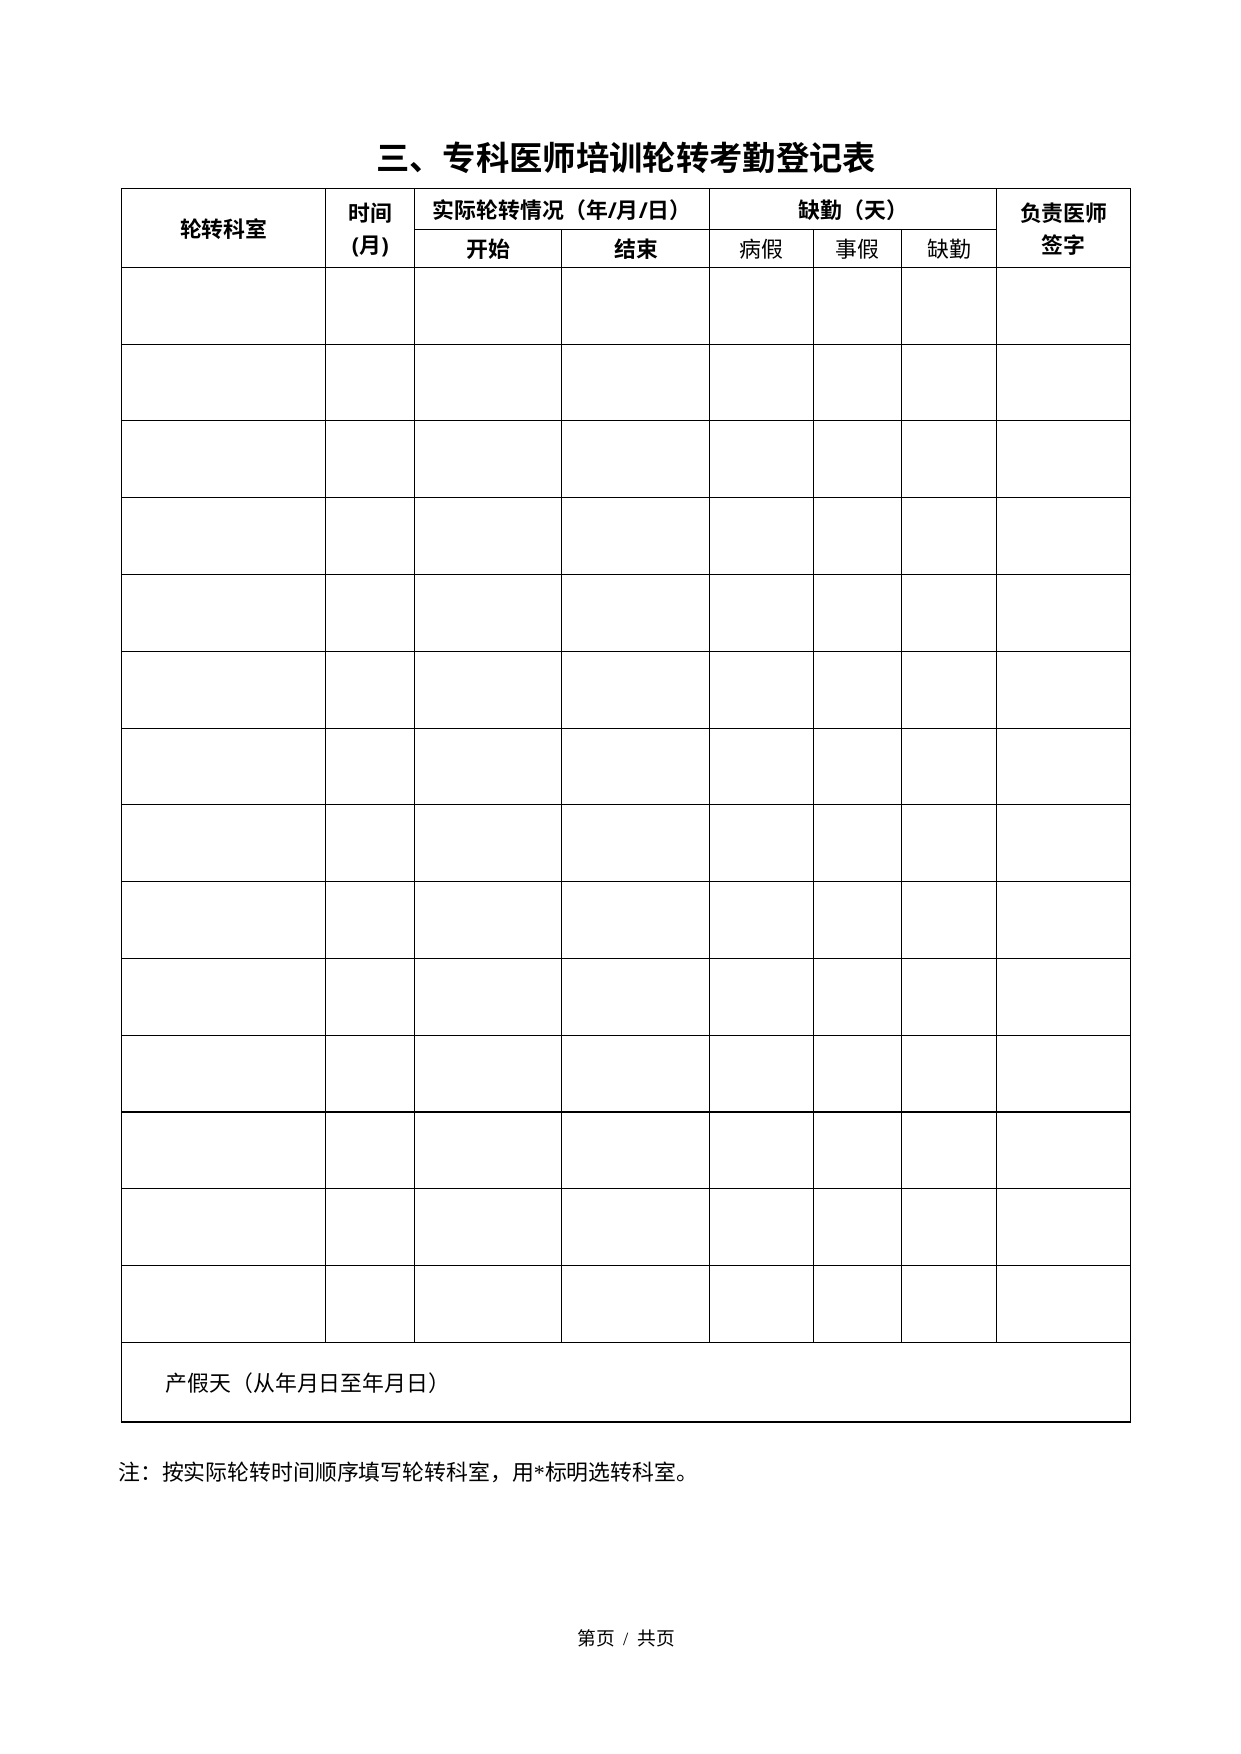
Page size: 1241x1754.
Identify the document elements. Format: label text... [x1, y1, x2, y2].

table_cell [710, 729, 813, 804]
table_cell [122, 1266, 325, 1342]
table_cell [710, 1113, 813, 1188]
table_cell [997, 1113, 1130, 1188]
table_header 缺勤（天） [710, 189, 996, 229]
table_cell [710, 1189, 813, 1265]
table_cell [562, 575, 709, 651]
table_cell [415, 805, 561, 881]
table_cell [902, 1189, 996, 1265]
table_cell [562, 1266, 709, 1342]
table_cell [562, 959, 709, 1034]
table_cell [997, 805, 1130, 881]
table_cell [122, 1113, 325, 1188]
table_cell [902, 805, 996, 881]
table_header 时间 (月) [326, 189, 414, 267]
table_cell 结束 [562, 230, 709, 267]
table_header 负责医师 签字 [997, 189, 1130, 267]
table_cell [122, 729, 325, 804]
table_cell [122, 805, 325, 881]
table_cell [902, 421, 996, 497]
table_cell [326, 498, 414, 574]
table_cell [902, 882, 996, 958]
table_cell [997, 882, 1130, 958]
table_cell [997, 1036, 1130, 1111]
table_cell [326, 1189, 414, 1265]
table_cell [814, 805, 901, 881]
table_cell [902, 1113, 996, 1188]
table_cell [814, 1266, 901, 1342]
table_cell [562, 268, 709, 344]
table_cell [562, 805, 709, 881]
table_cell [326, 1036, 414, 1111]
table_cell [902, 498, 996, 574]
table_cell [562, 1036, 709, 1111]
table_cell [326, 882, 414, 958]
table_cell [326, 345, 414, 420]
table_cell [326, 1113, 414, 1188]
table_cell [326, 268, 414, 344]
table_cell [122, 882, 325, 958]
table_cell [415, 652, 561, 727]
text 三、专科医师培训轮转考勤登记表 [118, 123, 1134, 188]
table_header 实际轮转情况（年/月/日） [415, 189, 709, 229]
table_cell [415, 345, 561, 420]
table_cell [415, 882, 561, 958]
table_cell [415, 1036, 561, 1111]
table_cell [814, 959, 901, 1034]
table_cell [997, 959, 1130, 1034]
table_cell [415, 1266, 561, 1342]
table_cell [902, 652, 996, 727]
table_cell [814, 1189, 901, 1265]
table_cell [122, 1036, 325, 1111]
table_cell [710, 1036, 813, 1111]
table_cell [415, 959, 561, 1034]
table_cell [710, 882, 813, 958]
table_cell [902, 959, 996, 1034]
table_cell [326, 575, 414, 651]
table_cell [415, 421, 561, 497]
table_cell [902, 575, 996, 651]
table_cell [326, 421, 414, 497]
table_cell [997, 652, 1130, 727]
table_cell [997, 345, 1130, 420]
table_cell [902, 1266, 996, 1342]
table_cell [710, 1266, 813, 1342]
table_cell [997, 498, 1130, 574]
table_cell [710, 345, 813, 420]
table_cell 缺勤 [902, 230, 996, 267]
table_cell [562, 729, 709, 804]
table_cell [997, 1189, 1130, 1265]
table_cell 开始 [415, 230, 561, 267]
table_cell [814, 498, 901, 574]
table_cell [814, 268, 901, 344]
table_cell [710, 959, 813, 1034]
table_cell [326, 959, 414, 1034]
table_cell [415, 1189, 561, 1265]
table_cell [814, 882, 901, 958]
table_cell [122, 652, 325, 727]
table_cell [122, 498, 325, 574]
table_cell [326, 1266, 414, 1342]
table_cell [562, 421, 709, 497]
table_cell [997, 421, 1130, 497]
table_cell [415, 268, 561, 344]
table_cell [710, 498, 813, 574]
table_cell [562, 652, 709, 727]
table_cell [902, 268, 996, 344]
table_cell [415, 1113, 561, 1188]
table_cell [415, 498, 561, 574]
table_cell [814, 729, 901, 804]
table_cell [710, 652, 813, 727]
table_cell [122, 345, 325, 420]
table_cell [562, 1113, 709, 1188]
table_cell [997, 268, 1130, 344]
table_cell [814, 575, 901, 651]
table_cell [997, 729, 1130, 804]
text 注：按实际轮转时间顺序填写轮转科室，用*标明选转科室。 [118, 1455, 1134, 1487]
table_cell [902, 1036, 996, 1111]
table_cell [902, 729, 996, 804]
table_cell [415, 729, 561, 804]
table_cell [710, 268, 813, 344]
table_cell [814, 1113, 901, 1188]
table_cell [902, 345, 996, 420]
table_cell [997, 1266, 1130, 1342]
table_header 轮转科室 [122, 189, 325, 267]
table_cell [710, 805, 813, 881]
table_cell [562, 498, 709, 574]
table_cell [562, 1189, 709, 1265]
table_cell [814, 345, 901, 420]
table_cell [326, 652, 414, 727]
table_cell 产假天（从年月日至年月日） [122, 1343, 1130, 1421]
table_cell [122, 575, 325, 651]
table_cell [415, 575, 561, 651]
table_cell [122, 268, 325, 344]
table_cell [710, 575, 813, 651]
table_cell [562, 882, 709, 958]
table_cell [814, 652, 901, 727]
table_cell [814, 421, 901, 497]
table_cell 事假 [814, 230, 901, 267]
table_cell [814, 1036, 901, 1111]
table_cell [997, 575, 1130, 651]
table_cell [122, 959, 325, 1034]
table_cell 病假 [710, 230, 813, 267]
table_cell [326, 729, 414, 804]
table_cell [122, 421, 325, 497]
table_cell [326, 805, 414, 881]
table_cell [122, 1189, 325, 1265]
table_cell [562, 345, 709, 420]
table_cell [710, 421, 813, 497]
